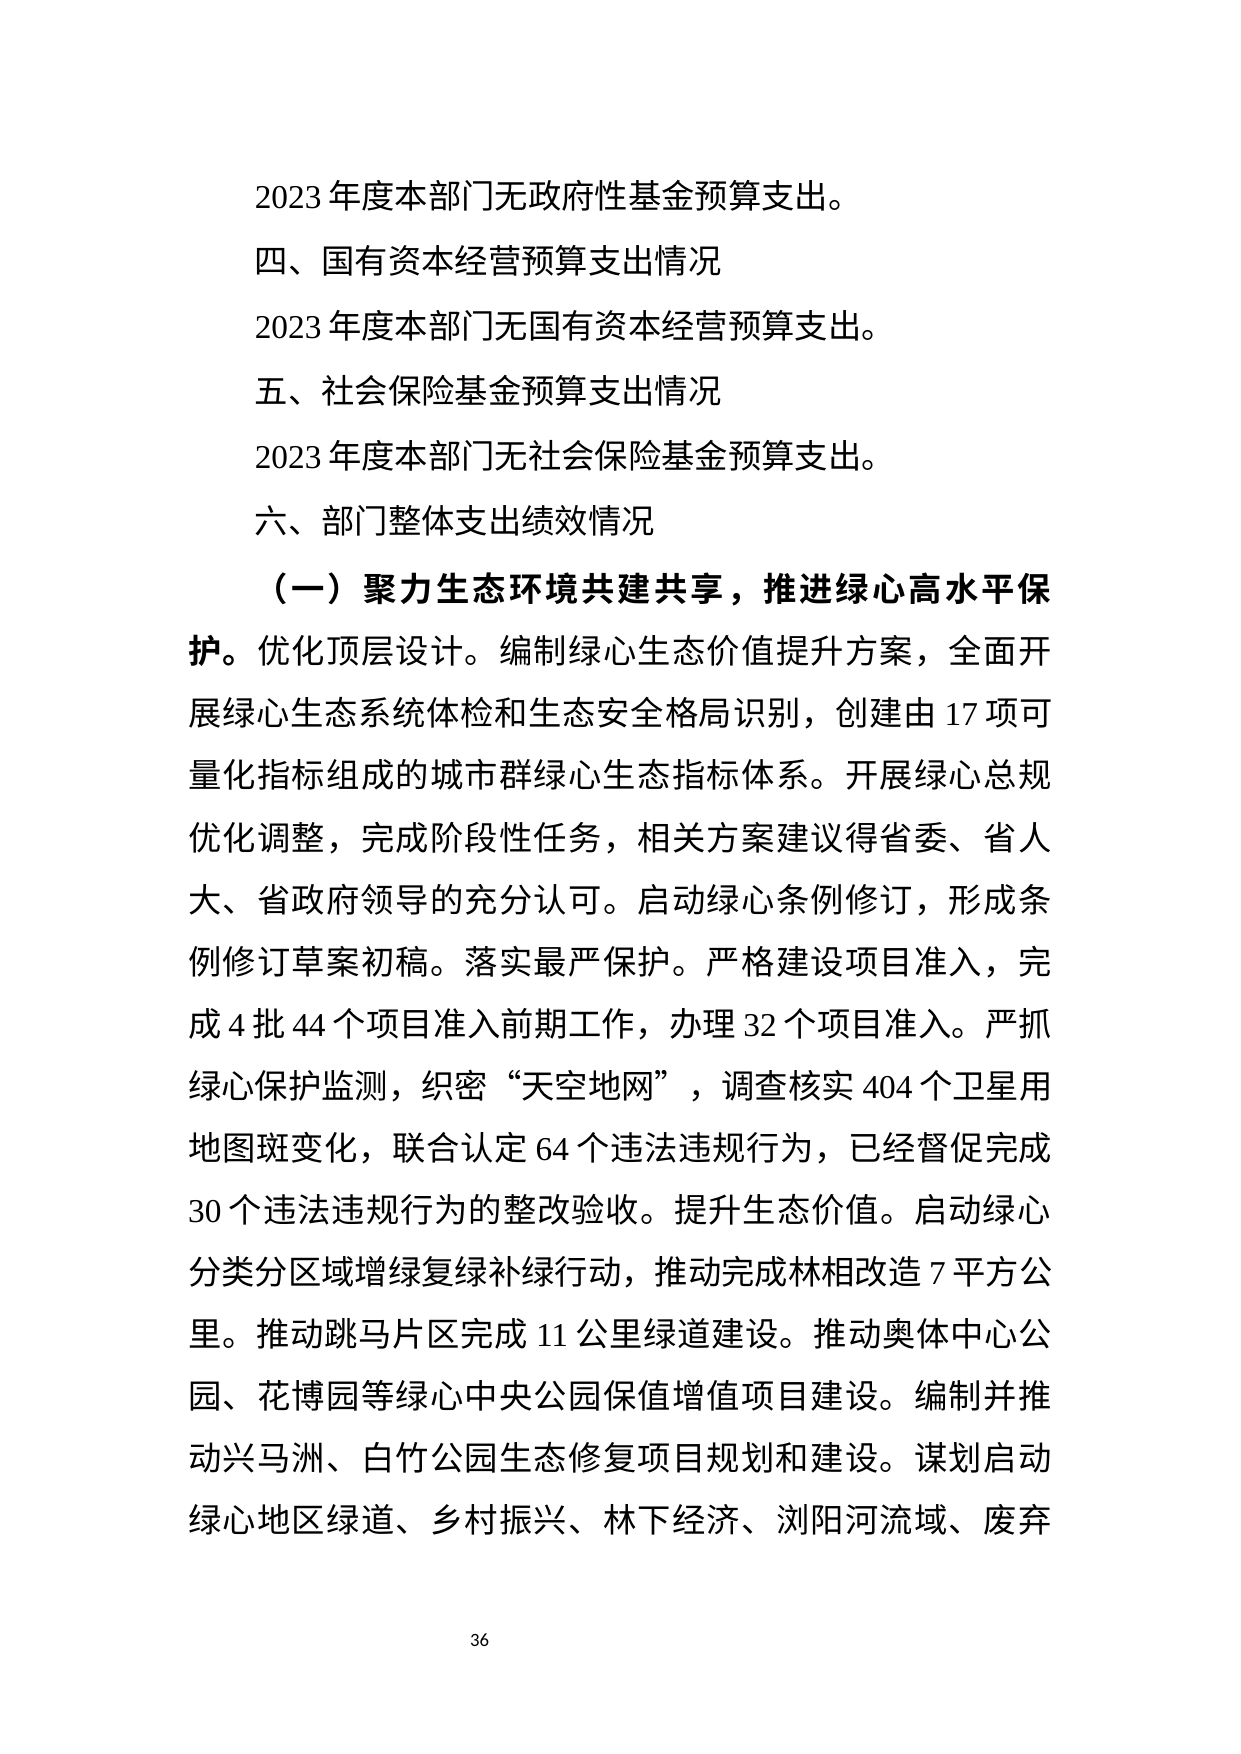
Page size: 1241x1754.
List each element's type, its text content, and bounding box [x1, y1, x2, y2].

text 六、部门整体支出绩效情况 [188, 487, 1052, 552]
list 社会保险基金预算支出情况 [188, 357, 1052, 422]
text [188, 552, 1052, 1545]
text 2023年度本部门无政府性基金预算支出。 [188, 162, 1052, 227]
list 国有资本经营预算支出情况 [188, 227, 1052, 292]
text 2023年度本部门无社会保险基金预算支出。 [188, 422, 1052, 487]
text 2023年度本部门无国有资本经营预算支出。 [188, 292, 1052, 357]
